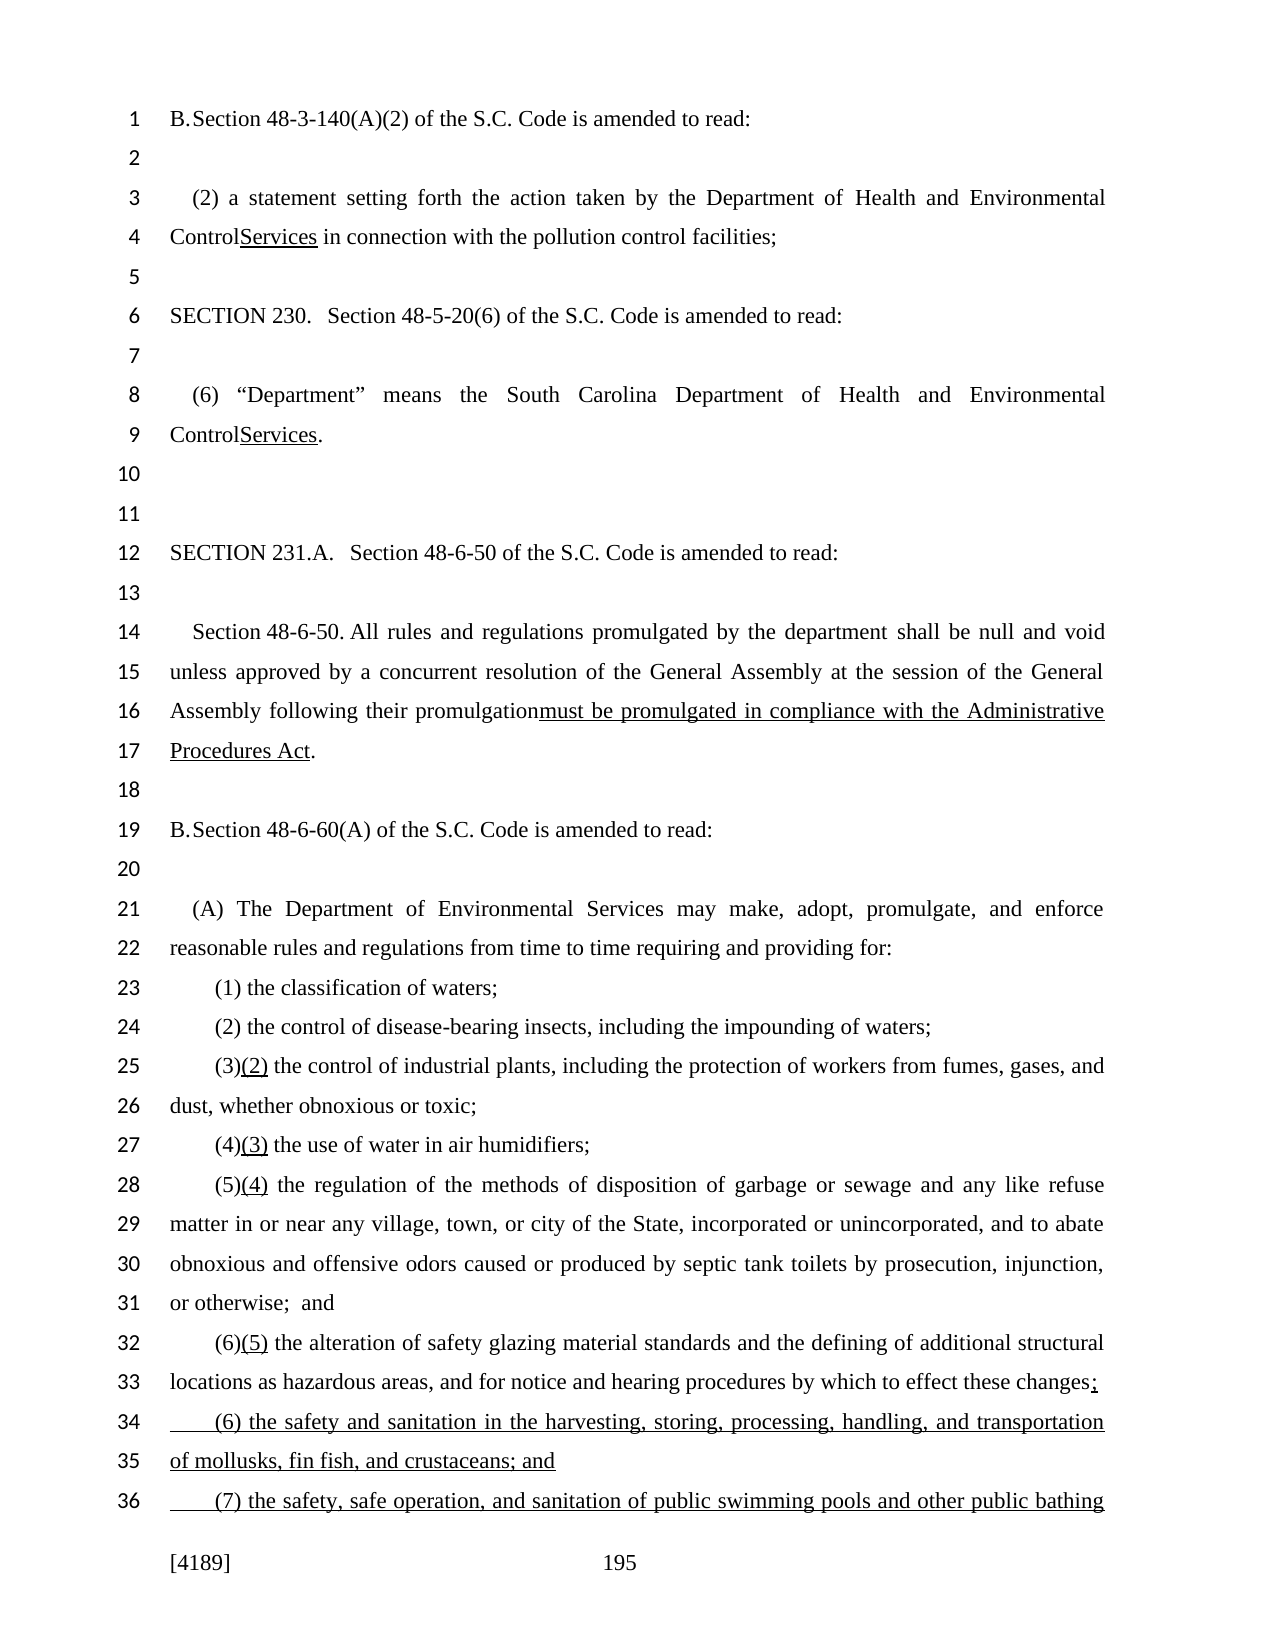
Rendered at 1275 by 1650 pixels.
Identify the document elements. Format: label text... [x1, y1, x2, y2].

text SECTION 231.A. Section 48‑6‑50 of the S.C. Code is amended to read: [169, 539, 1106, 566]
text (3)(2) the control of industrial plants, including the protection of workers from fumes, gases, and dust, whether obnoxious or toxic; [169, 1052, 1106, 1118]
text (1) the classification of waters; [169, 973, 1106, 1000]
text B. Section 48‑3‑140(A)(2) of the S.C. Code is amended to read: [169, 105, 1106, 131]
text (6) the safety and sanitation in the harvesting, storing, processing, handling, and transportation of mollusks, fin fish, and crustaceans; and [169, 1408, 1106, 1474]
text (A) The Department of Environmental Services may make, adopt, promulgate, and enforce reasonable rules and regulations from time to time requiring and providing for: [169, 894, 1106, 960]
text (5)(4) the regulation of the methods of disposition of garbage or sewage and any like refuse matter in or near any village, town, or city of the State, incorporated or unincorporated, and to abate obnoxious and offensive odors caused or produced by septic tank toilets by prosecution, injunction, or otherwise; and [169, 1171, 1106, 1316]
text (2) a statement setting forth the action taken by the Department of Health and Environmental ControlServices in connection with the pollution control facilities; [169, 184, 1106, 250]
text (6) “Department” means the South Carolina Department of Health and Environmental ControlServices. [169, 381, 1106, 447]
text Section 48‑6‑50. All rules and regulations promulgated by the department shall be null and void unless approved by a concurrent resolution of the General Assembly at the session of the General Assembly following their promulgationmust be promulgated in compliance with the Administrative Procedures Act. [169, 618, 1106, 763]
text SECTION 230. Section 48‑5‑20(6) of the S.C. Code is amended to read: [169, 302, 1106, 329]
text (6)(5) the alteration of safety glazing material standards and the defining of additional structural locations as hazardous areas, and for notice and hearing procedures by which to effect these changes; [169, 1329, 1106, 1395]
text (4)(3) the use of water in air humidifiers; [169, 1131, 1106, 1158]
text B. Section 48‑6‑60(A) of the S.C. Code is amended to read: [169, 816, 1106, 842]
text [169, 1487, 1106, 1513]
text (2) the control of disease‑bearing insects, including the impounding of waters; [169, 1013, 1106, 1039]
